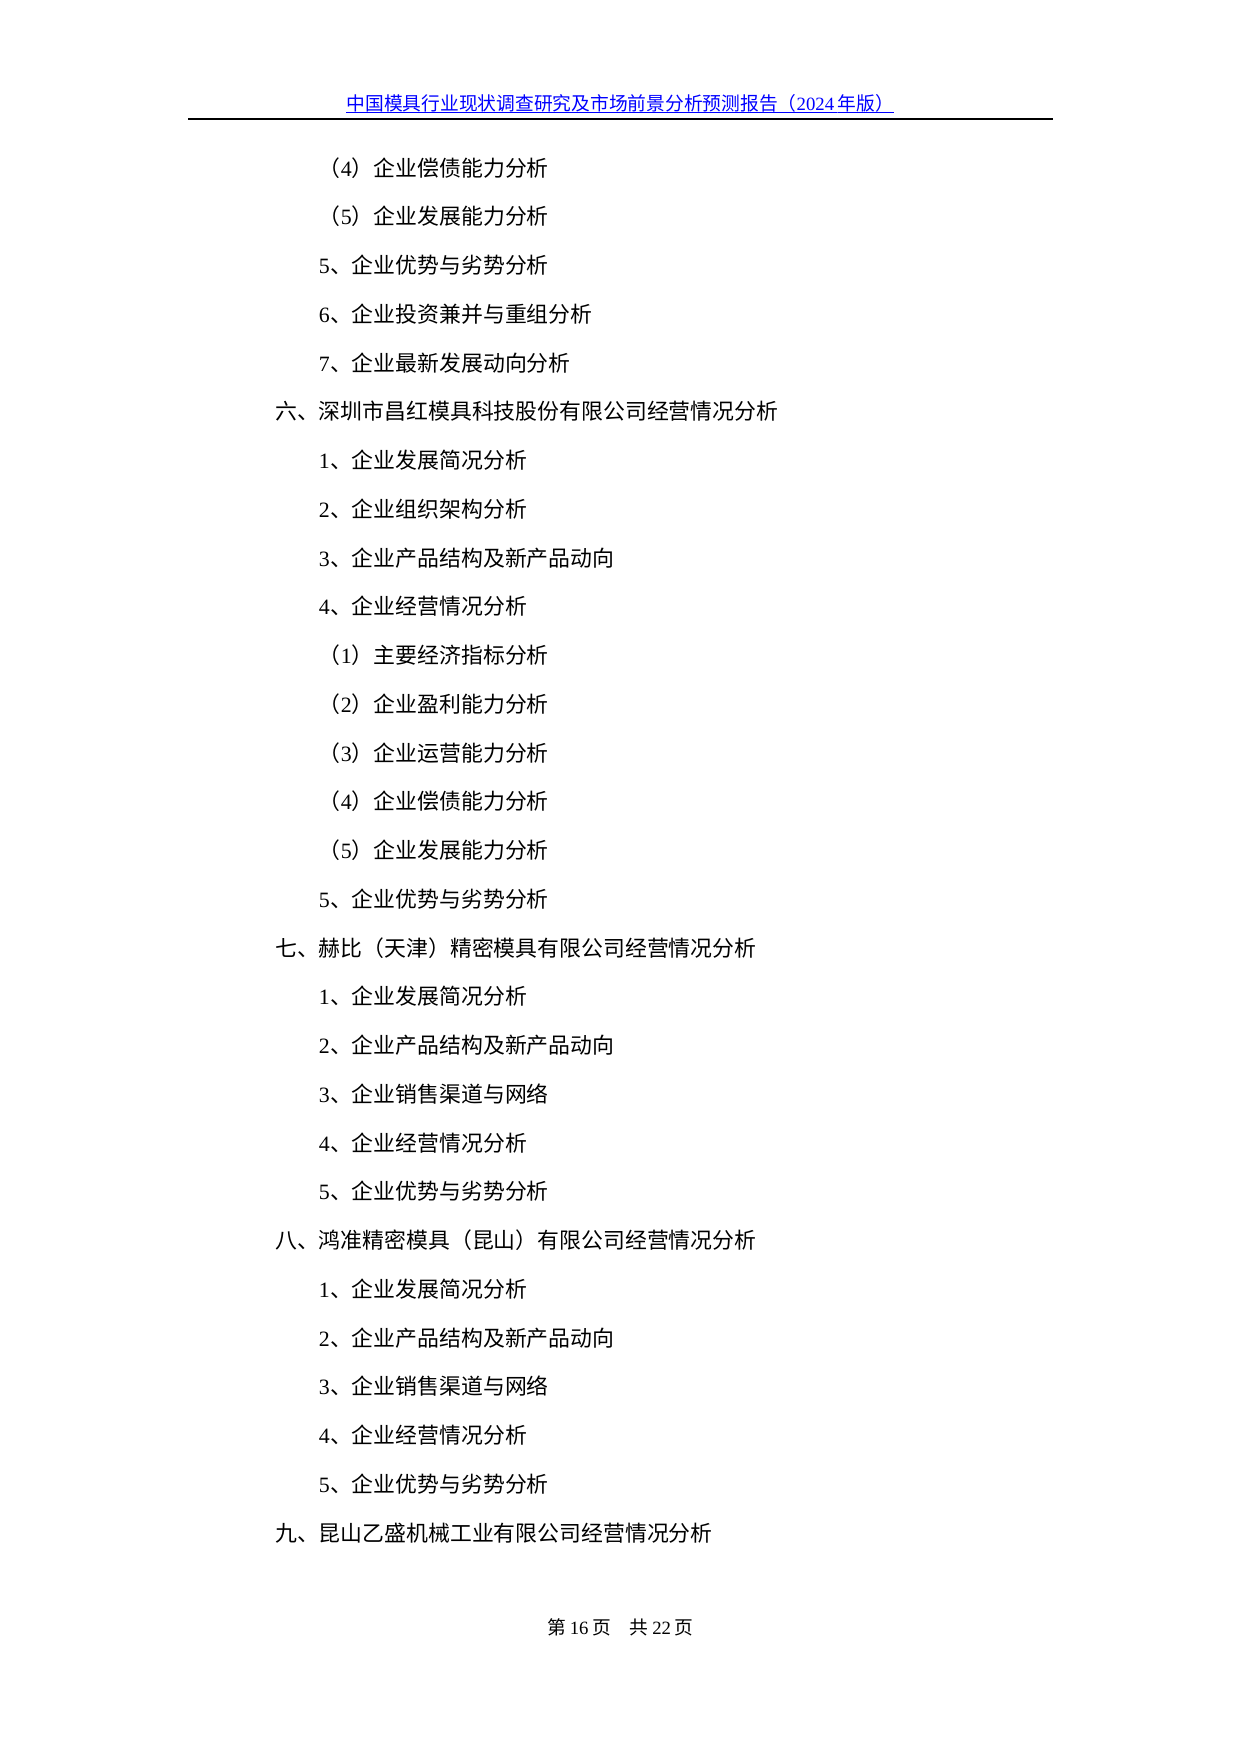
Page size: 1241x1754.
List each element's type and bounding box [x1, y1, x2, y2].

text [187, 150, 1053, 1548]
